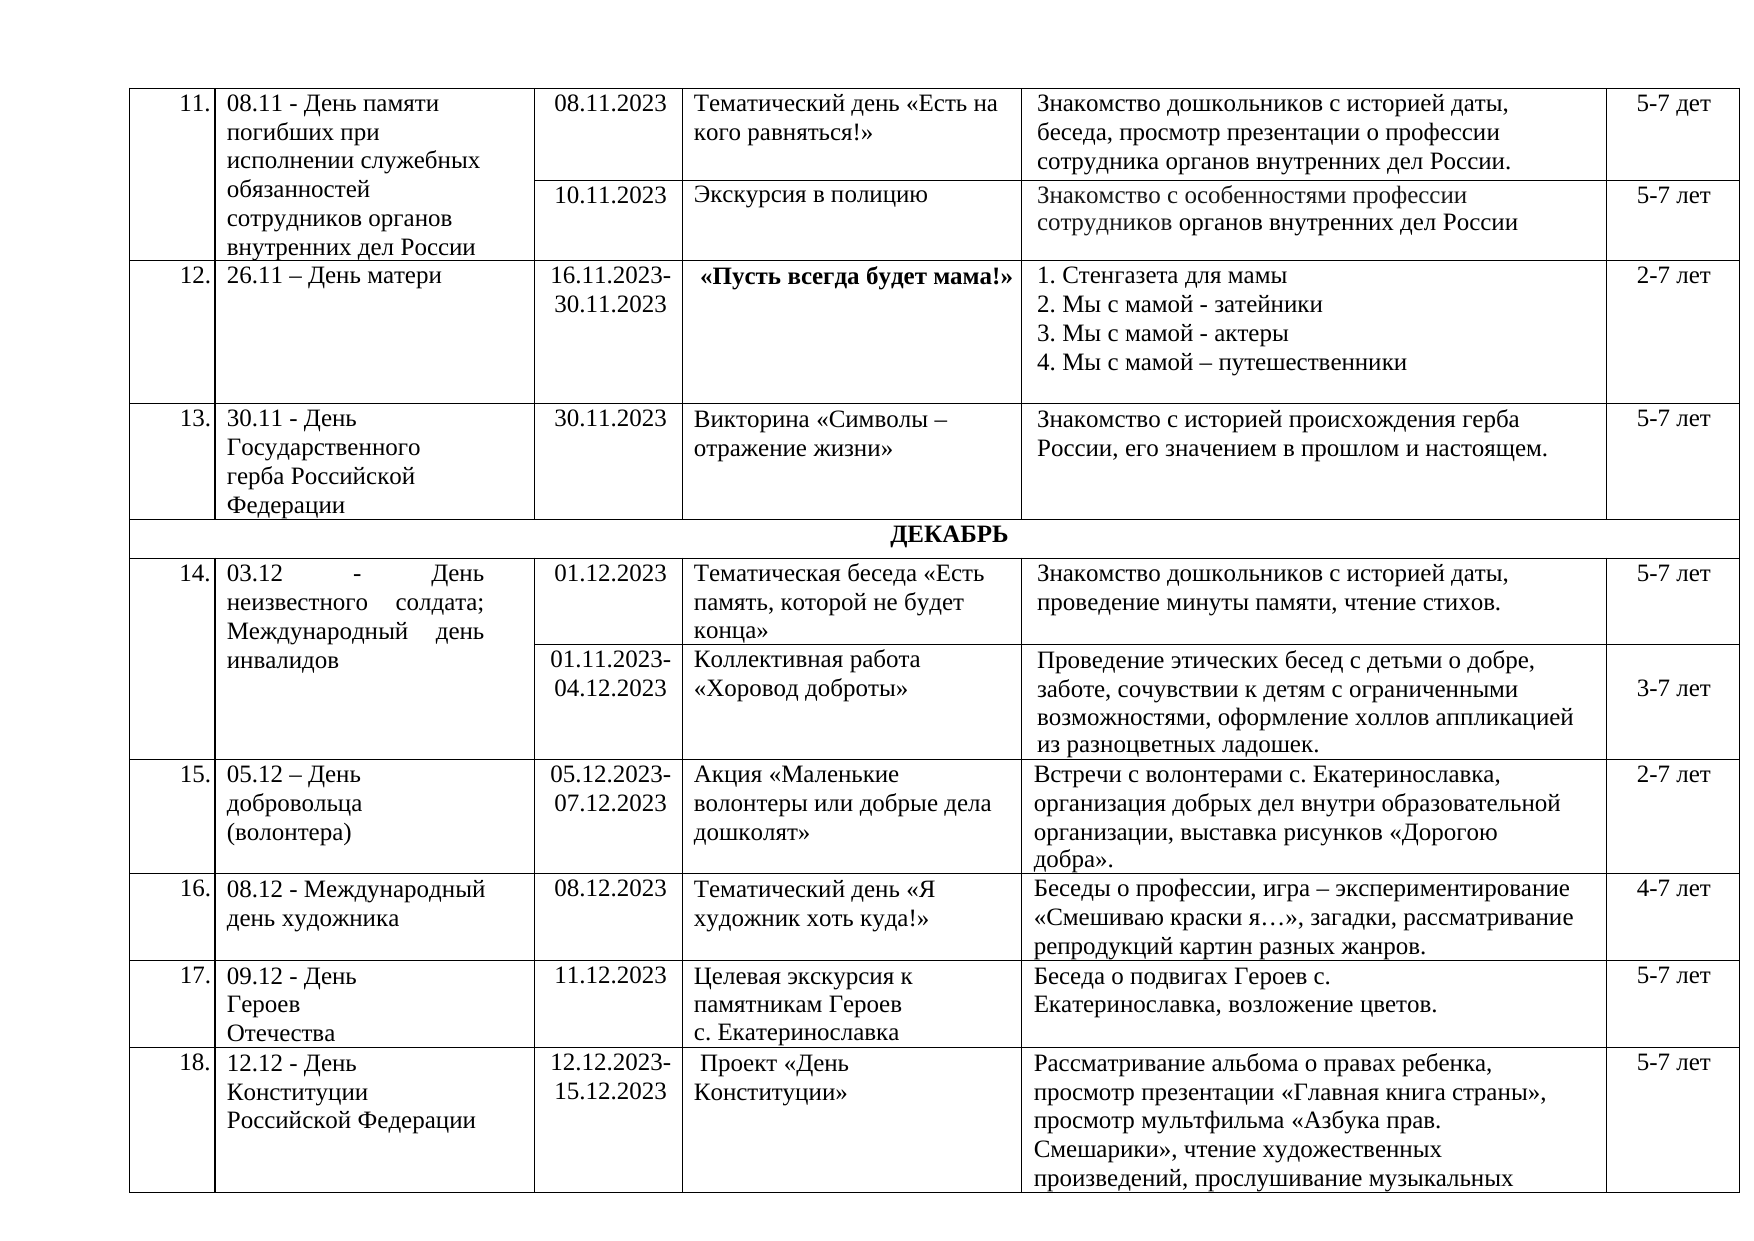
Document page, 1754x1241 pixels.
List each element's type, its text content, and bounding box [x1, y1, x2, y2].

table_cell 12. [130, 261, 214, 403]
table_cell 03.12 - День неизвестного солдата; Международный день инвалидов [216, 559, 534, 758]
table_cell Знакомство дошкольников с историей даты, проведение минуты памяти, чтение стихов. [1022, 559, 1606, 644]
table_cell 08.11 - День памяти погибших при исполнении служебных обязанностей сотрудников органов внутренних дел России [216, 89, 534, 260]
table_cell 08.12 - Международный день художника [216, 874, 534, 960]
table_cell 15. [130, 760, 214, 873]
table_cell 18. [130, 1048, 214, 1192]
table_cell Тематический день «Я художник хоть куда!» [683, 874, 1021, 960]
table_cell Коллективная работа «Хоровод доброты» [683, 645, 1021, 758]
table_cell Викторина «Символы – отражение жизни» [683, 404, 1021, 518]
table_cell 4-7 лет [1607, 874, 1739, 960]
table_cell Тематический день «Есть на кого равняться!» [683, 89, 1021, 180]
table_cell 5-7 лет [1607, 961, 1739, 1047]
table_cell 01.12.2023 [535, 559, 682, 644]
table_cell Беседа о подвигах Героев с. Екатеринославка, возложение цветов. [1022, 961, 1606, 1047]
table_cell ДЕКАБРЬ [130, 520, 1739, 557]
table_cell 2-7 лет [1607, 261, 1739, 403]
table_cell 09.12 - День Героев Отечества [216, 961, 534, 1047]
table_cell 13. [130, 404, 214, 518]
table_cell Стенгазета для мамы Мы с мамой - затейники Мы с мамой - актеры Мы с мамой – путешественники [1022, 261, 1606, 403]
table_cell 05.12.2023- 07.12.2023 [535, 760, 682, 873]
table_cell Тематическая беседа «Есть память, которой не будет конца» [683, 559, 1021, 644]
table_cell Знакомство с особенностями профессии сотрудников органов внутренних дел России [1022, 181, 1606, 260]
table_cell 2-7 лет [1607, 760, 1739, 873]
table_cell 11.12.2023 [535, 961, 682, 1047]
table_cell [1022, 1048, 1606, 1192]
table_cell Встречи с волонтерами с. Екатеринославка, организация добрых дел внутри образовательной организации, выставка рисунков «Дорогою добра». [1022, 760, 1606, 873]
table_cell 10.11.2023 [535, 181, 682, 260]
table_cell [535, 1048, 682, 1192]
table_cell 5-7 лет [1607, 1048, 1739, 1192]
table_cell 14. [130, 559, 214, 758]
table_cell Целевая экскурсия к памятникам Героев с. Екатеринославка [683, 961, 1021, 1047]
table_cell 11. [130, 89, 214, 260]
table_cell 05.12 – День добровольца (волонтера) [216, 760, 534, 873]
table_cell 5-7 дет [1607, 89, 1739, 180]
table_cell 08.11.2023 [535, 89, 682, 180]
table_cell Проведение этических бесед с детьми о добре, заботе, сочувствии к детям с ограниченными возможностями, оформление холлов аппликацией из разноцветных ладошек. [1022, 645, 1606, 758]
table_cell Экскурсия в полицию [683, 181, 1021, 260]
table_cell Акция «Маленькие волонтеры или добрые дела дошколят» [683, 760, 1021, 873]
table_cell Знакомство с историей происхождения герба России, его значением в прошлом и настоящем. [1022, 404, 1606, 518]
table_cell 5-7 лет [1607, 559, 1739, 644]
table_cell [216, 1048, 534, 1192]
table_cell 08.12.2023 [535, 874, 682, 960]
table_cell 16.11.2023- 30.11.2023 [535, 261, 682, 403]
table_cell 3-7 лет [1607, 645, 1739, 758]
table_cell 5-7 лет [1607, 404, 1739, 518]
table_cell Беседы о профессии, игра – экспериментирование «Смешиваю краски я…», загадки, рассматривание репродукций картин разных жанров. [1022, 874, 1606, 960]
table_cell 16. [130, 874, 214, 960]
table_cell 17. [130, 961, 214, 1047]
table_cell 30.11.2023 [535, 404, 682, 518]
table_cell 26.11 – День матери [216, 261, 534, 403]
table_cell Знакомство дошкольников с историей даты, беседа, просмотр презентации о профессии сотрудника органов внутренних дел России. [1022, 89, 1606, 180]
table_cell 5-7 лет [1607, 181, 1739, 260]
table_cell «Пусть всегда будет мама!» [683, 261, 1021, 403]
table_cell 30.11 - День Государственного герба Российской Федерации [216, 404, 534, 518]
table_cell 01.11.2023- 04.12.2023 [535, 645, 682, 758]
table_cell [683, 1048, 1021, 1192]
